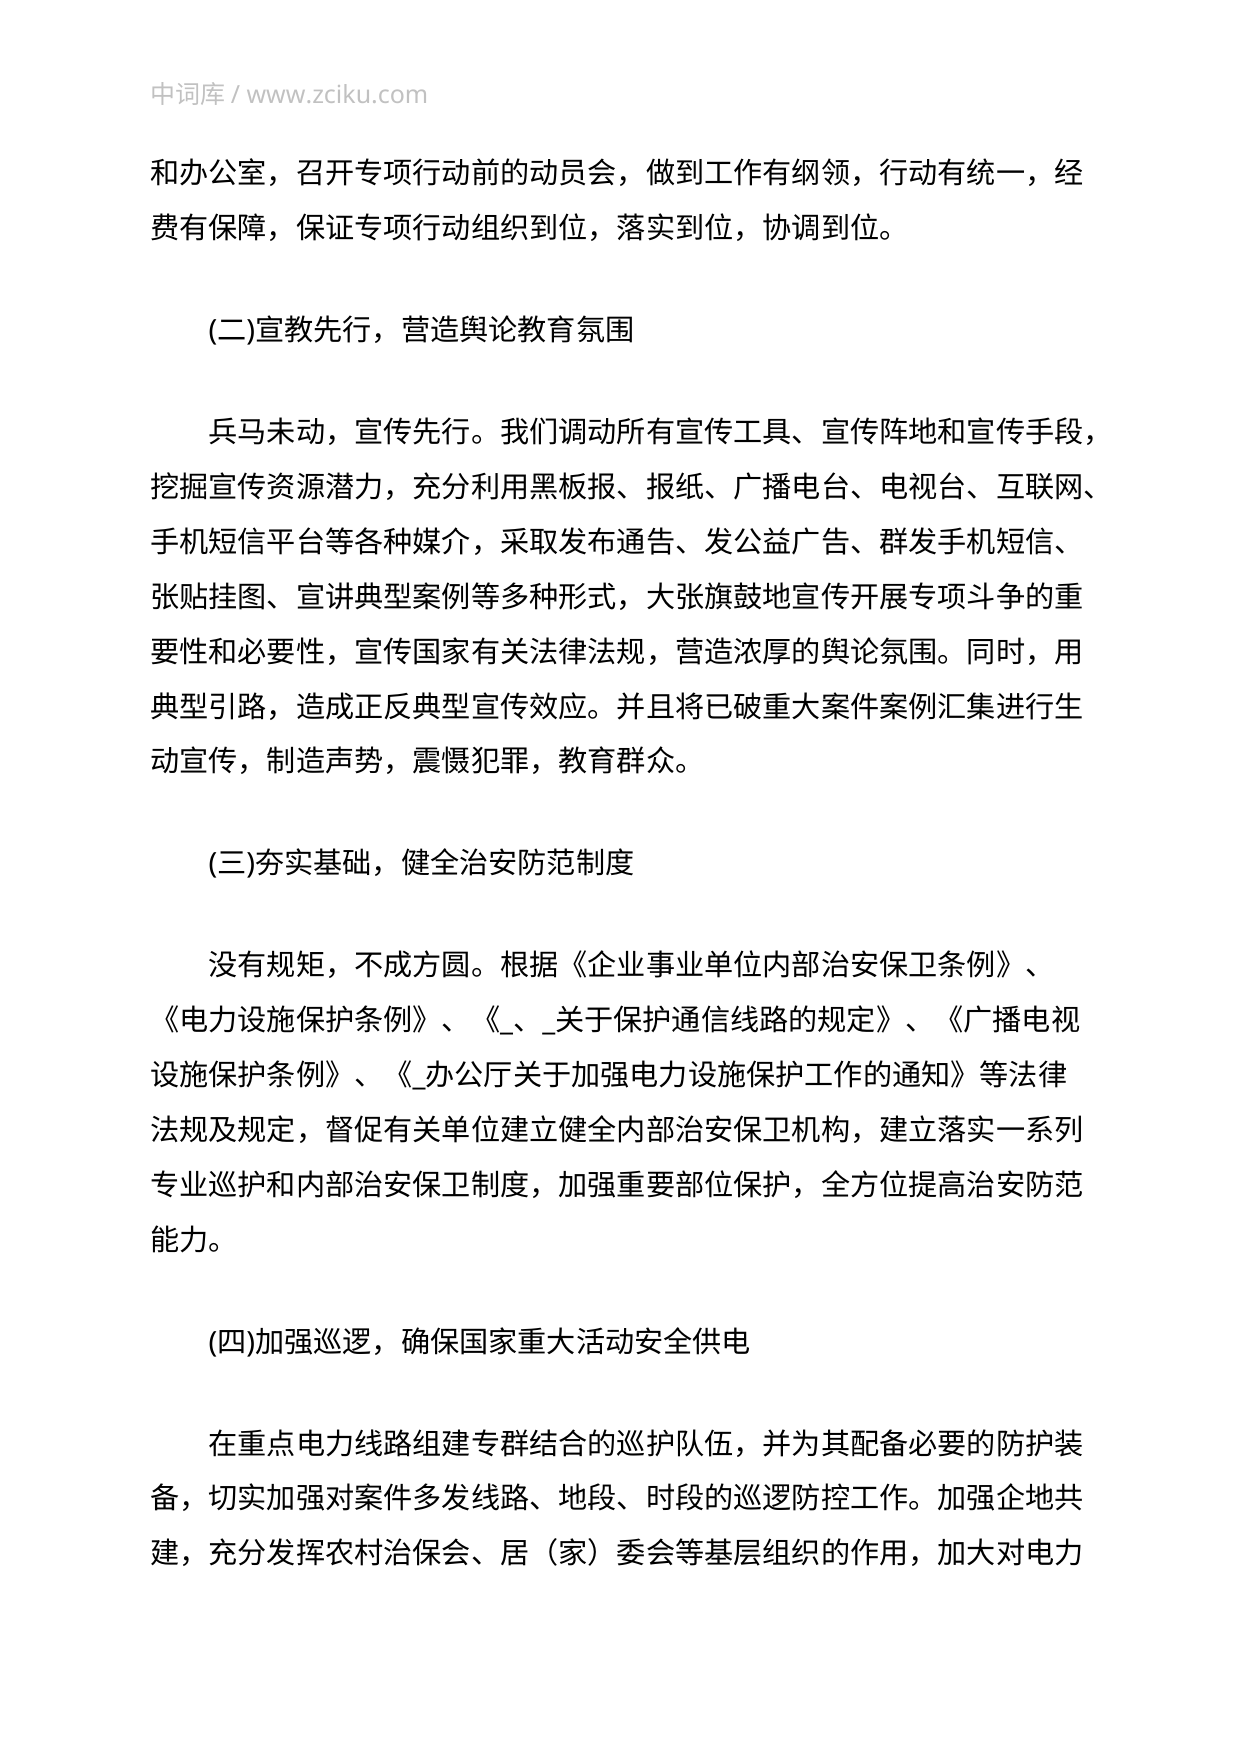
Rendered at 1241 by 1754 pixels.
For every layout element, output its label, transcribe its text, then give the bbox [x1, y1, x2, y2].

text 没有规矩，不成方圆。根据《企业事业单位内部治安保卫条例》、《电力设施保护条例》、《_、_关于保护通信线路的规定》、《广播电视设施保护条例》、《_办公厅关于加强电力设施保护工作的通知》等法律法规及规定，督促有关单位建立健全内部治安保卫机构，建立落实一系列专业巡护和内部治安保卫制度，加强重要部位保护，全方位提高治安防范能力。 [150, 942, 1090, 1259]
text (二)宣教先行，营造舆论教育氛围 [150, 307, 1090, 349]
text (三)夯实基础，健全治安防范制度 [150, 840, 1090, 882]
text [150, 150, 1090, 247]
text 兵马未动，宣传先行。我们调动所有宣传工具、宣传阵地和宣传手段，挖掘宣传资源潜力，充分利用黑板报、报纸、广播电台、电视台、互联网、手机短信平台等各种媒介，采取发布通告、发公益广告、群发手机短信、张贴挂图、宣讲典型案例等多种形式，大张旗鼓地宣传开展专项斗争的重要性和必要性，宣传国家有关法律法规，营造浓厚的舆论氛围。同时，用典型引路，造成正反典型宣传效应。并且将已破重大案件案例汇集进行生动宣传，制造声势，震慑犯罪，教育群众。 [150, 409, 1090, 780]
text (四)加强巡逻，确保国家重大活动安全供电 [150, 1318, 1090, 1361]
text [150, 1420, 1090, 1572]
